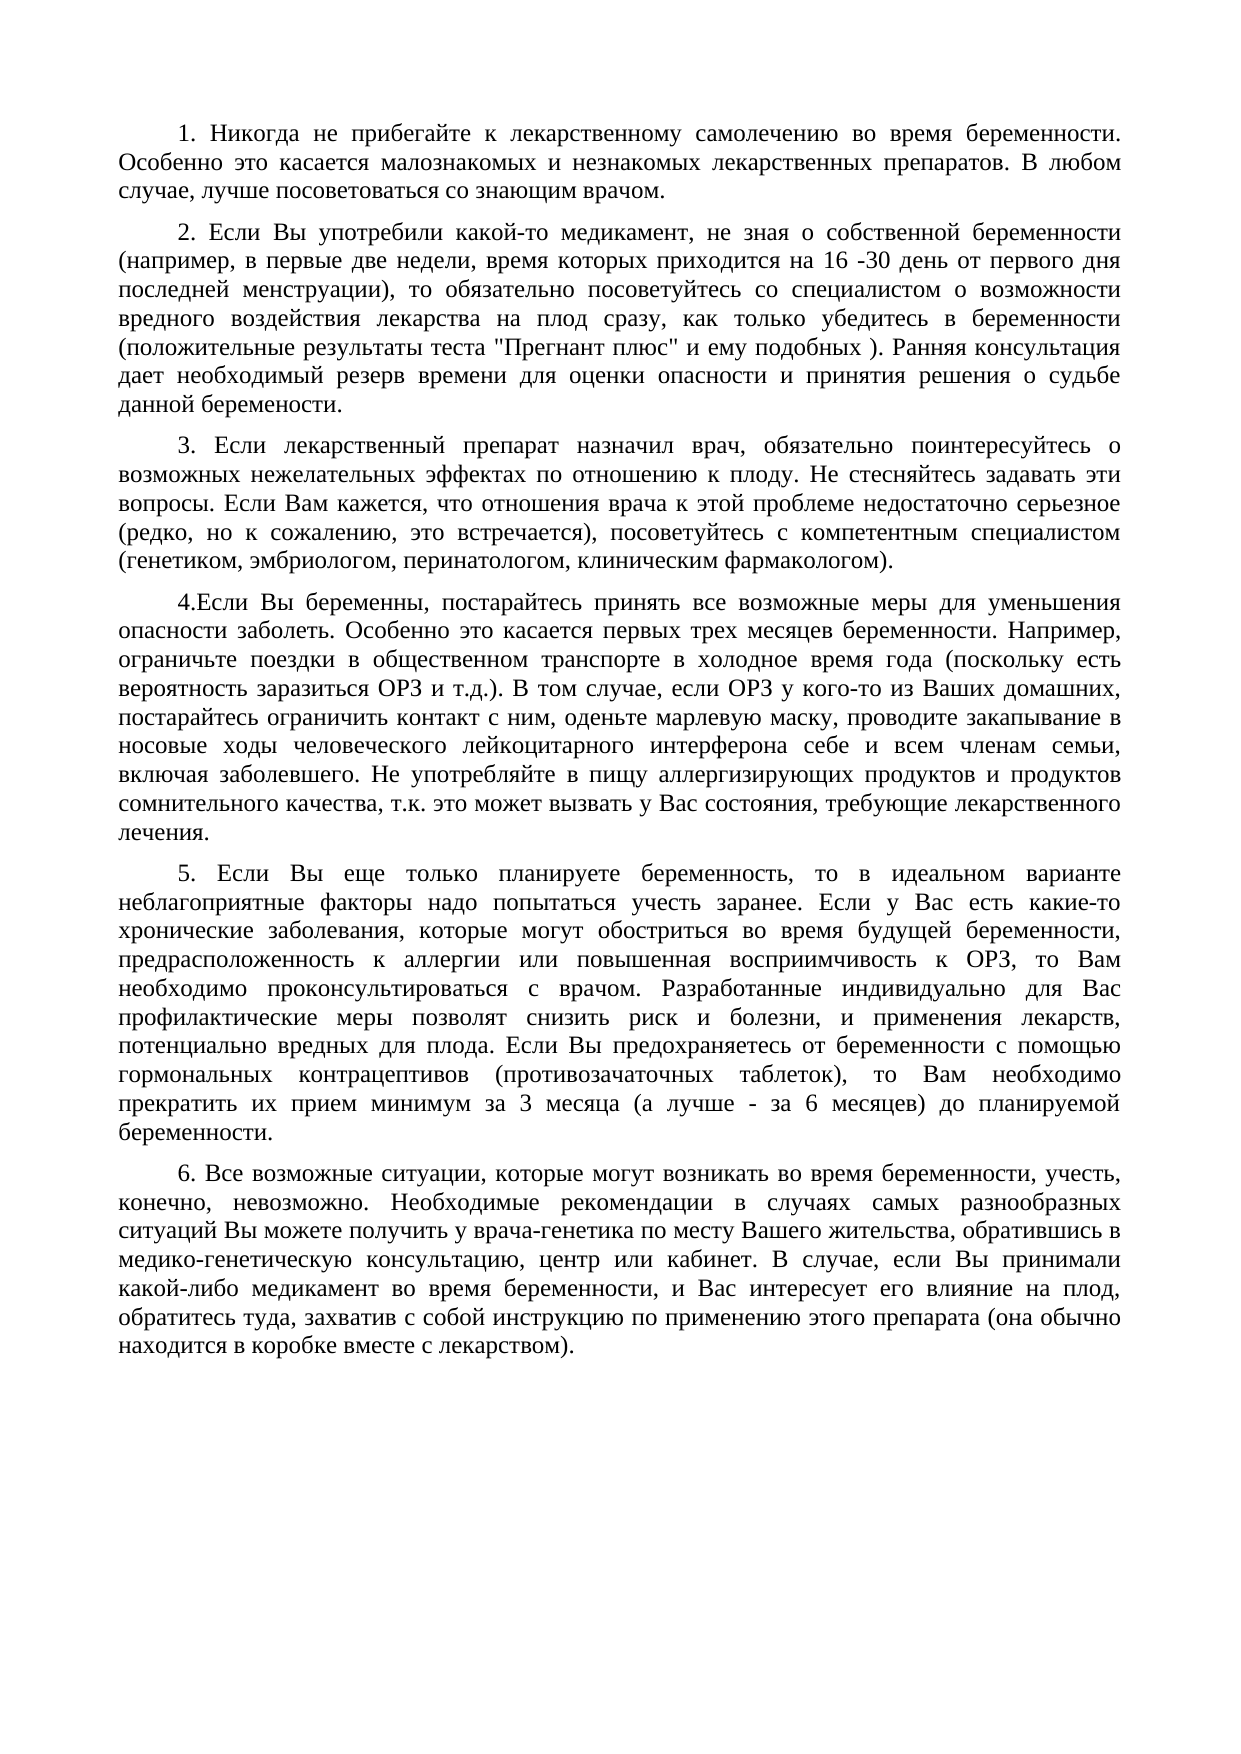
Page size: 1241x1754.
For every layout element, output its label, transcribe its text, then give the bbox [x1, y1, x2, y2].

text 4.Если Вы беременны, постарайтесь принять все возможные меры для уменьшения опасности заболеть. Особенно это касается первых трех месяцев беременности. Например, ограничьте поездки в общественном транспорте в холодное время года (поскольку есть вероятность заразиться ОРЗ и т.д.). В том случае, если ОРЗ у кого-то из Ваших домашних, постарайтесь ограничить контакт с ним, оденьте марлевую маску, проводите закапывание в носовые ходы человеческого лейкоцитарного интерферона себе и всем членам семьи, включая заболевшего. Не употребляйте в пищу аллергизирующих продуктов и продуктов сомнительного качества, т.к. это может вызвать у Вас состояния, требующие лекарственного лечения. [118, 587, 1122, 846]
text 5. Если Вы еще только планируете беременность, то в идеальном варианте неблагоприятные факторы надо попытаться учесть заранее. Если у Вас есть какие-то хронические заболевания, которые могут обостриться во время будущей беременности, предрасположенность к аллергии или повышенная восприимчивость к ОРЗ, то Вам необходимо проконсультироваться с врачом. Разработанные индивидуально для Вас профилактические меры позволят снизить риск и болезни, и применения лекарств, потенциально вредных для плода. Если Вы предохраняетесь от беременности с помощью гормональных контрацептивов (противозачаточных таблеток), то Вам необходимо прекратить их прием минимум за 3 месяца (а лучше - за 6 месяцев) до планируемой беременности. [118, 858, 1122, 1146]
text 1. Никогда не прибегайте к лекарственному самолечению во время беременности. Особенно это касается малознакомых и незнакомых лекарственных препаратов. В любом случае, лучше посоветоваться со знающим врачом. [118, 118, 1122, 204]
text 2. Если Вы употребили какой-то медикамент, не зная о собственной беременности (например, в первые две недели, время которых приходится на 16 -30 день от первого дня последней менструации), то обязательно посоветуйтесь со специалистом о возможности вредного воздействия лекарства на плод сразу, как только убедитесь в беременности (положительные результаты теста "Прегнант плюс" и ему подобных ). Ранняя консультация дает необходимый резерв времени для оценки опасности и принятия решения о судьбе данной беремености. [118, 217, 1122, 418]
text 6. Все возможные ситуации, которые могут возникать во время беременности, учесть, конечно, невозможно. Необходимые рекомендации в случаях самых разнообразных ситуаций Вы можете получить у врача-генетика по месту Вашего жительства, обратившись в медико-генетическую консультацию, центр или кабинет. В случае, если Вы принимали какой-либо медикамент во время беременности, и Вас интересует его влияние на плод, обратитесь туда, захватив с собой инструкцию по применению этого препарата (она обычно находится в коробке вместе с лекарством). [118, 1158, 1122, 1359]
text 3. Если лекарственный препарат назначил врач, обязательно поинтересуйтесь о возможных нежелательных эффектах по отношению к плоду. Не стесняйтесь задавать эти вопросы. Если Вам кажется, что отношения врача к этой проблеме недостаточно серьезное (редко, но к сожалению, это встречается), посоветуйтесь с компетентным специалистом (генетиком, эмбриологом, перинатологом, клиническим фармакологом). [118, 431, 1122, 574]
